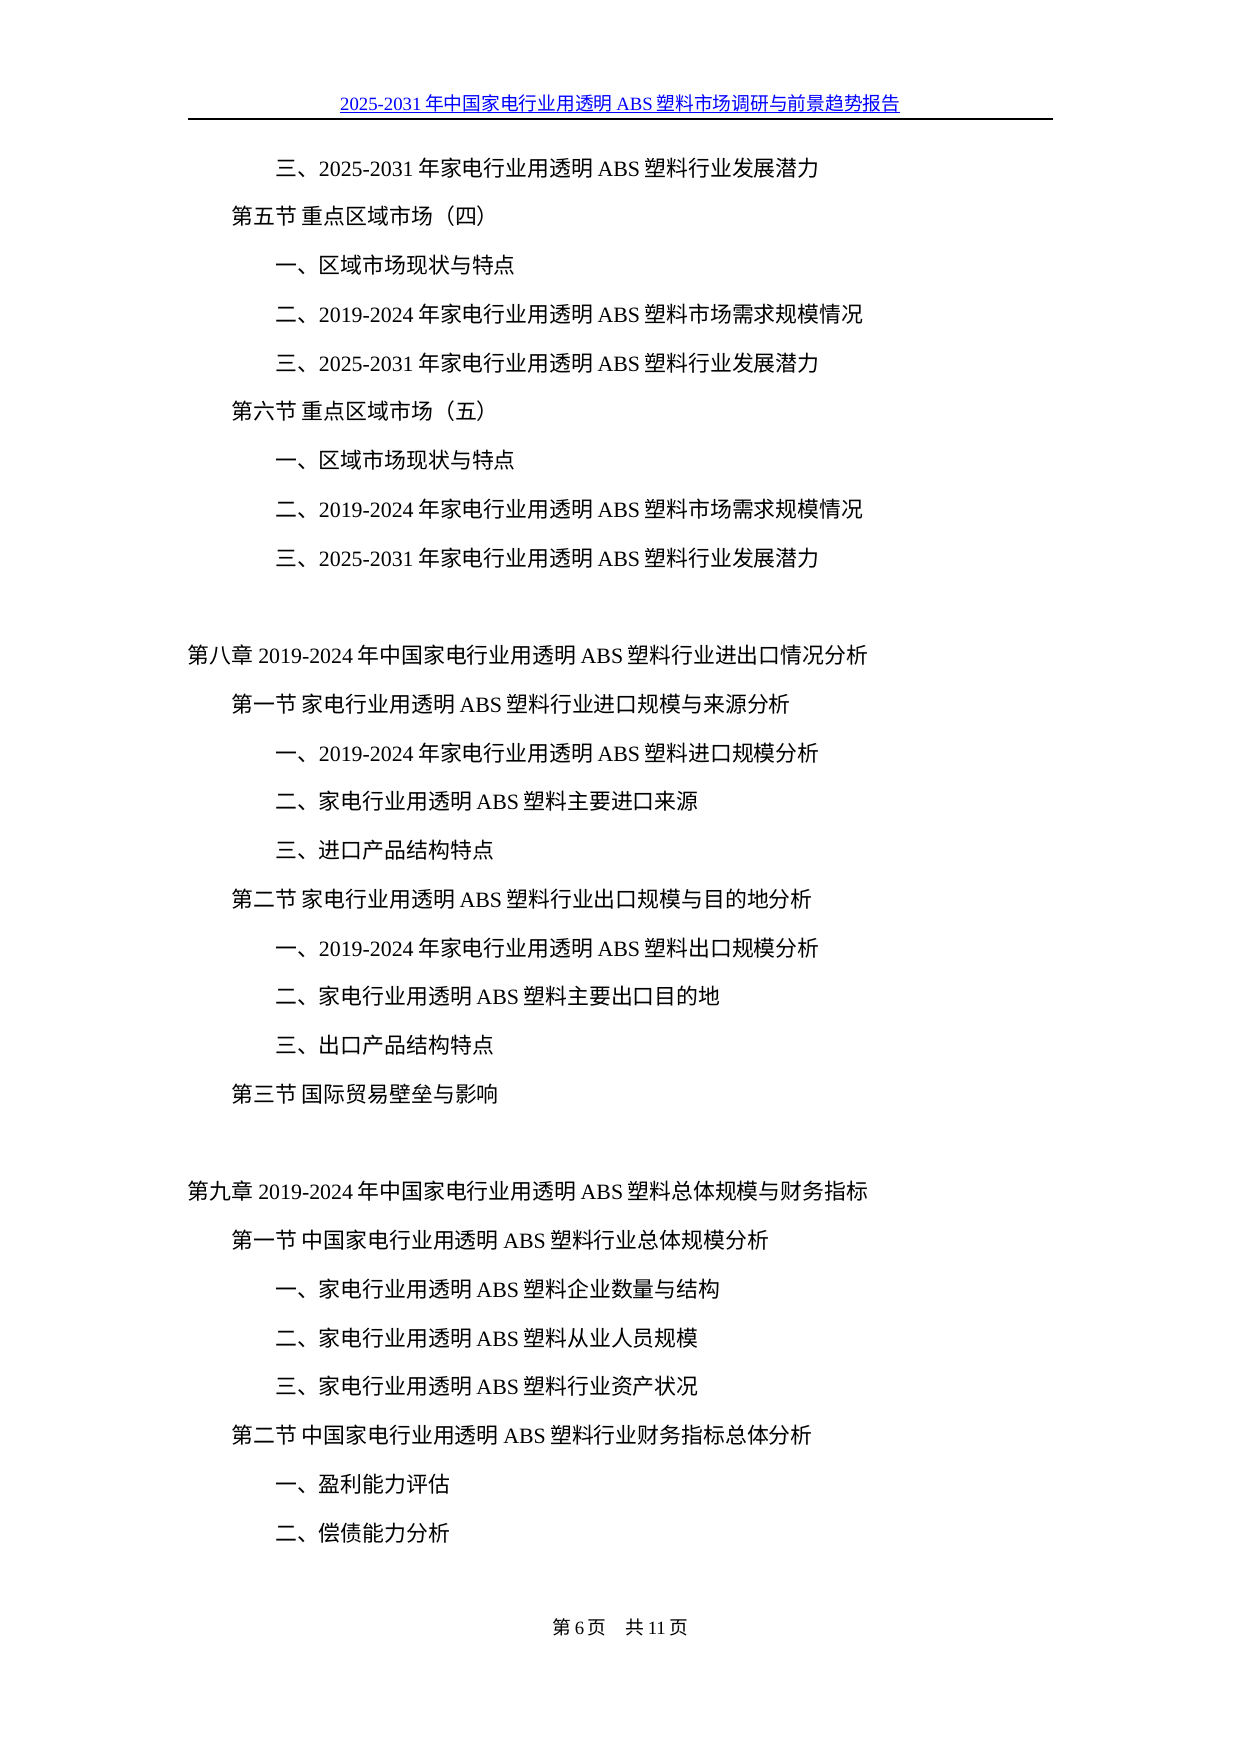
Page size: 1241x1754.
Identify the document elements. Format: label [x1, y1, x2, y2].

text [187, 150, 1053, 1548]
